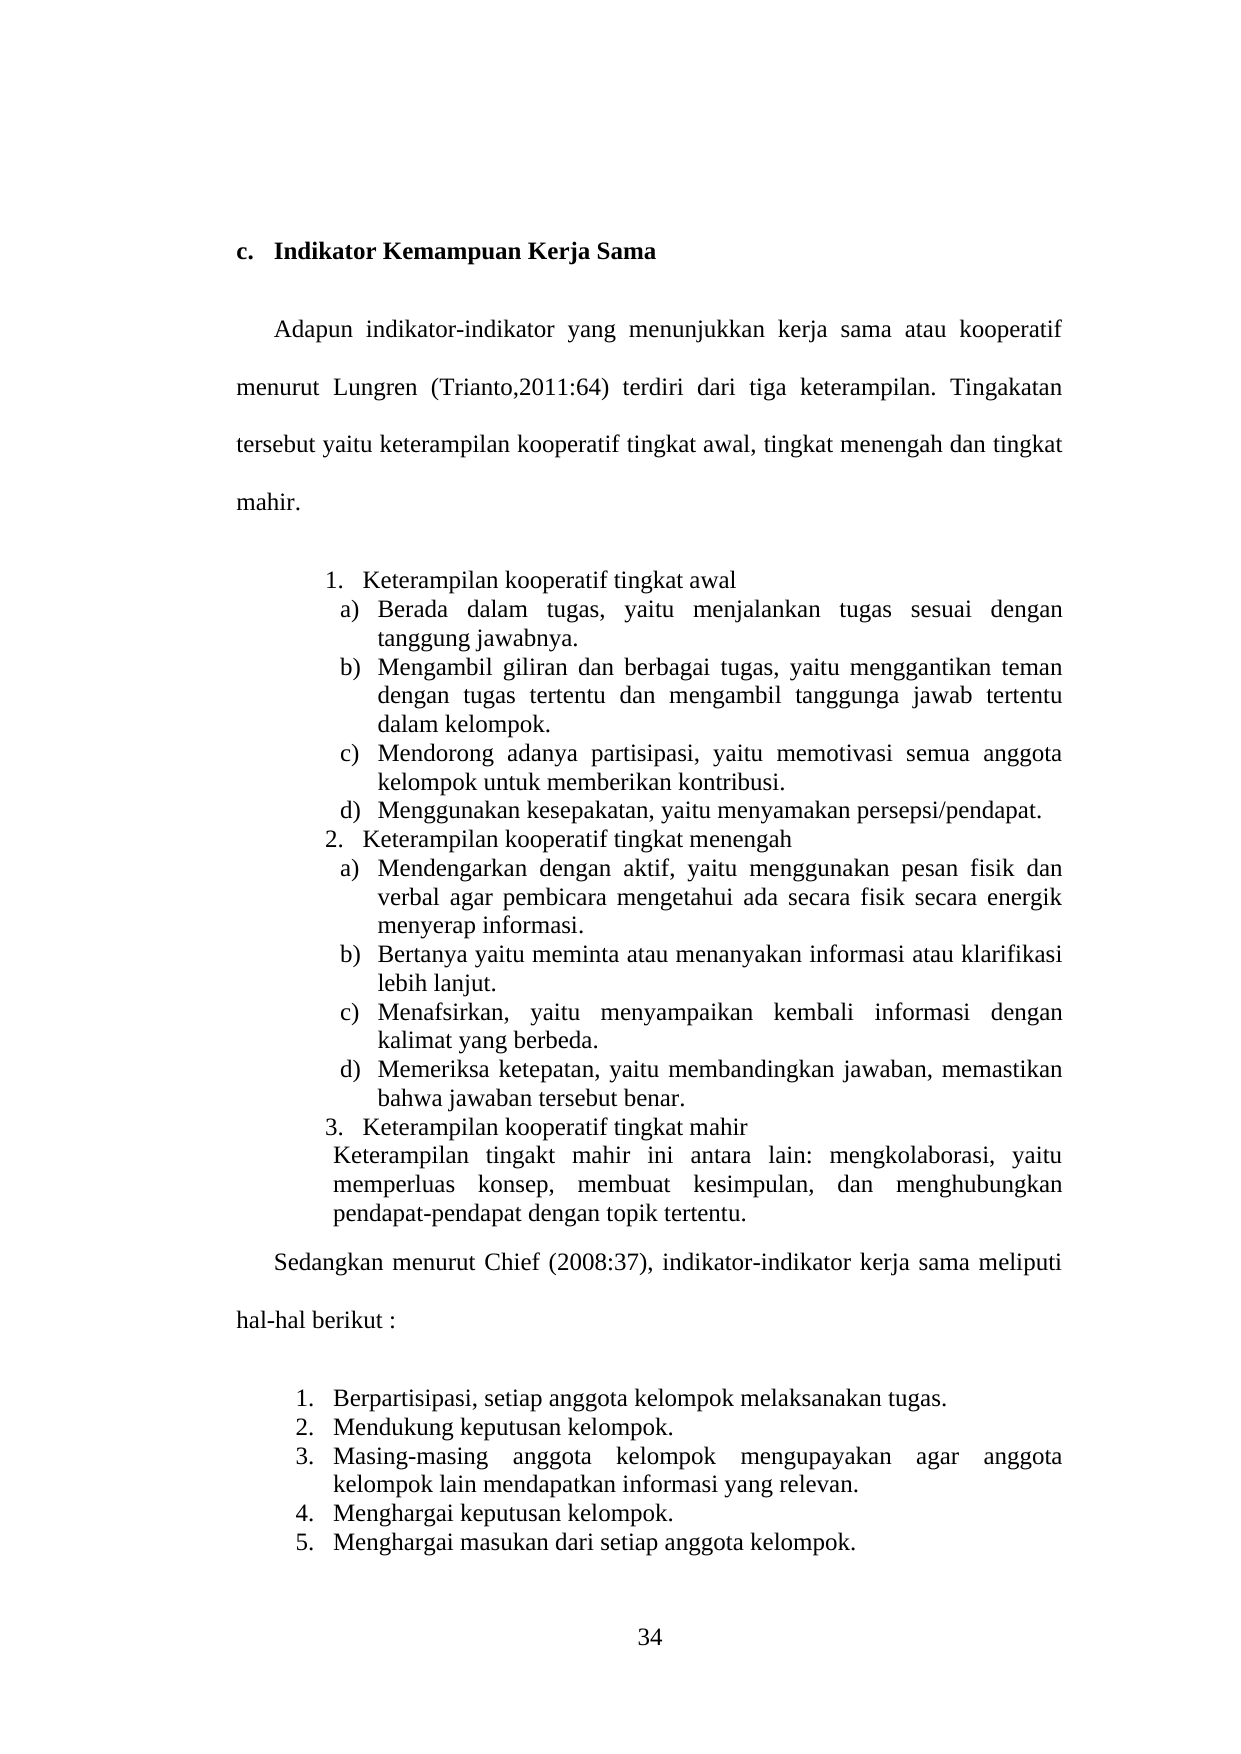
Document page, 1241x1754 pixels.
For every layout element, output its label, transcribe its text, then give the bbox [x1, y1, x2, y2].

list Masing-masing anggota kelompok mengupayakan agar anggota kelompok lain mendapatkan informasi yang relevan. [295, 1441, 1063, 1498]
list Berpartisipasi, setiap anggota kelompok melaksanakan tugas. [295, 1383, 1063, 1412]
list Mengambil giliran dan berbagai tugas, yaitu menggantikan teman dengan tugas tertentu dan mengambil tanggunga jawab tertentu dalam kelompok. [340, 652, 1063, 738]
list Bertanya yaitu meminta atau menanyakan informasi atau klarifikasi lebih lanjut. [340, 939, 1063, 997]
list Keterampilan tingakt mahir ini antara lain: mengkolaborasi, yaitu memperluas konsep, membuat kesimpulan, dan menghubungkan pendapat-pendapat dengan topik tertentu. [333, 1140, 1063, 1227]
list Mendukung keputusan kelompok. [295, 1412, 1063, 1441]
list Menghargai masukan dari setiap anggota kelompok. [295, 1527, 1063, 1556]
list Menafsirkan, yaitu menyampaikan kembali informasi dengan kalimat yang berbeda. [340, 997, 1063, 1054]
list Mendengarkan dengan aktif, yaitu menggunakan pesan fisik dan verbal agar pembicara mengetahui ada secara fisik secara energik menyerap informasi. [340, 853, 1063, 939]
list Keterampilan kooperatif tingkat menengah [325, 824, 1063, 853]
list Mendorong adanya partisipasi, yaitu memotivasi semua anggota kelompok untuk memberikan kontribusi. [340, 738, 1063, 795]
list Menggunakan kesepakatan, yaitu menyamakan persepsi/pendapat. [340, 795, 1063, 824]
list Keterampilan kooperatif tingkat mahir [325, 1112, 1063, 1140]
text Sedangkan menurut Chief (2008:37), indikator-indikator kerja sama meliputi hal-hal berikut : [236, 1247, 1063, 1334]
list Keterampilan kooperatif tingkat awal [325, 565, 1063, 594]
list Memeriksa ketepatan, yaitu membandingkan jawaban, memastikan bahwa jawaban tersebut benar. [340, 1054, 1063, 1112]
text Adapun indikator-indikator yang menunjukkan kerja sama atau kooperatif menurut Lungren (Trianto,2011:64) terdiri dari tiga keterampilan. Tingakatan tersebut yaitu keterampilan kooperatif tingkat awal, tingkat menengah dan tingkat mahir. [236, 314, 1063, 516]
list Berada dalam tugas, yaitu menjalankan tugas sesuai dengan tanggung jawabnya. [340, 594, 1063, 652]
list Menghargai keputusan kelompok. [295, 1498, 1063, 1527]
list Indikator Kemampuan Kerja Sama [236, 236, 1063, 265]
